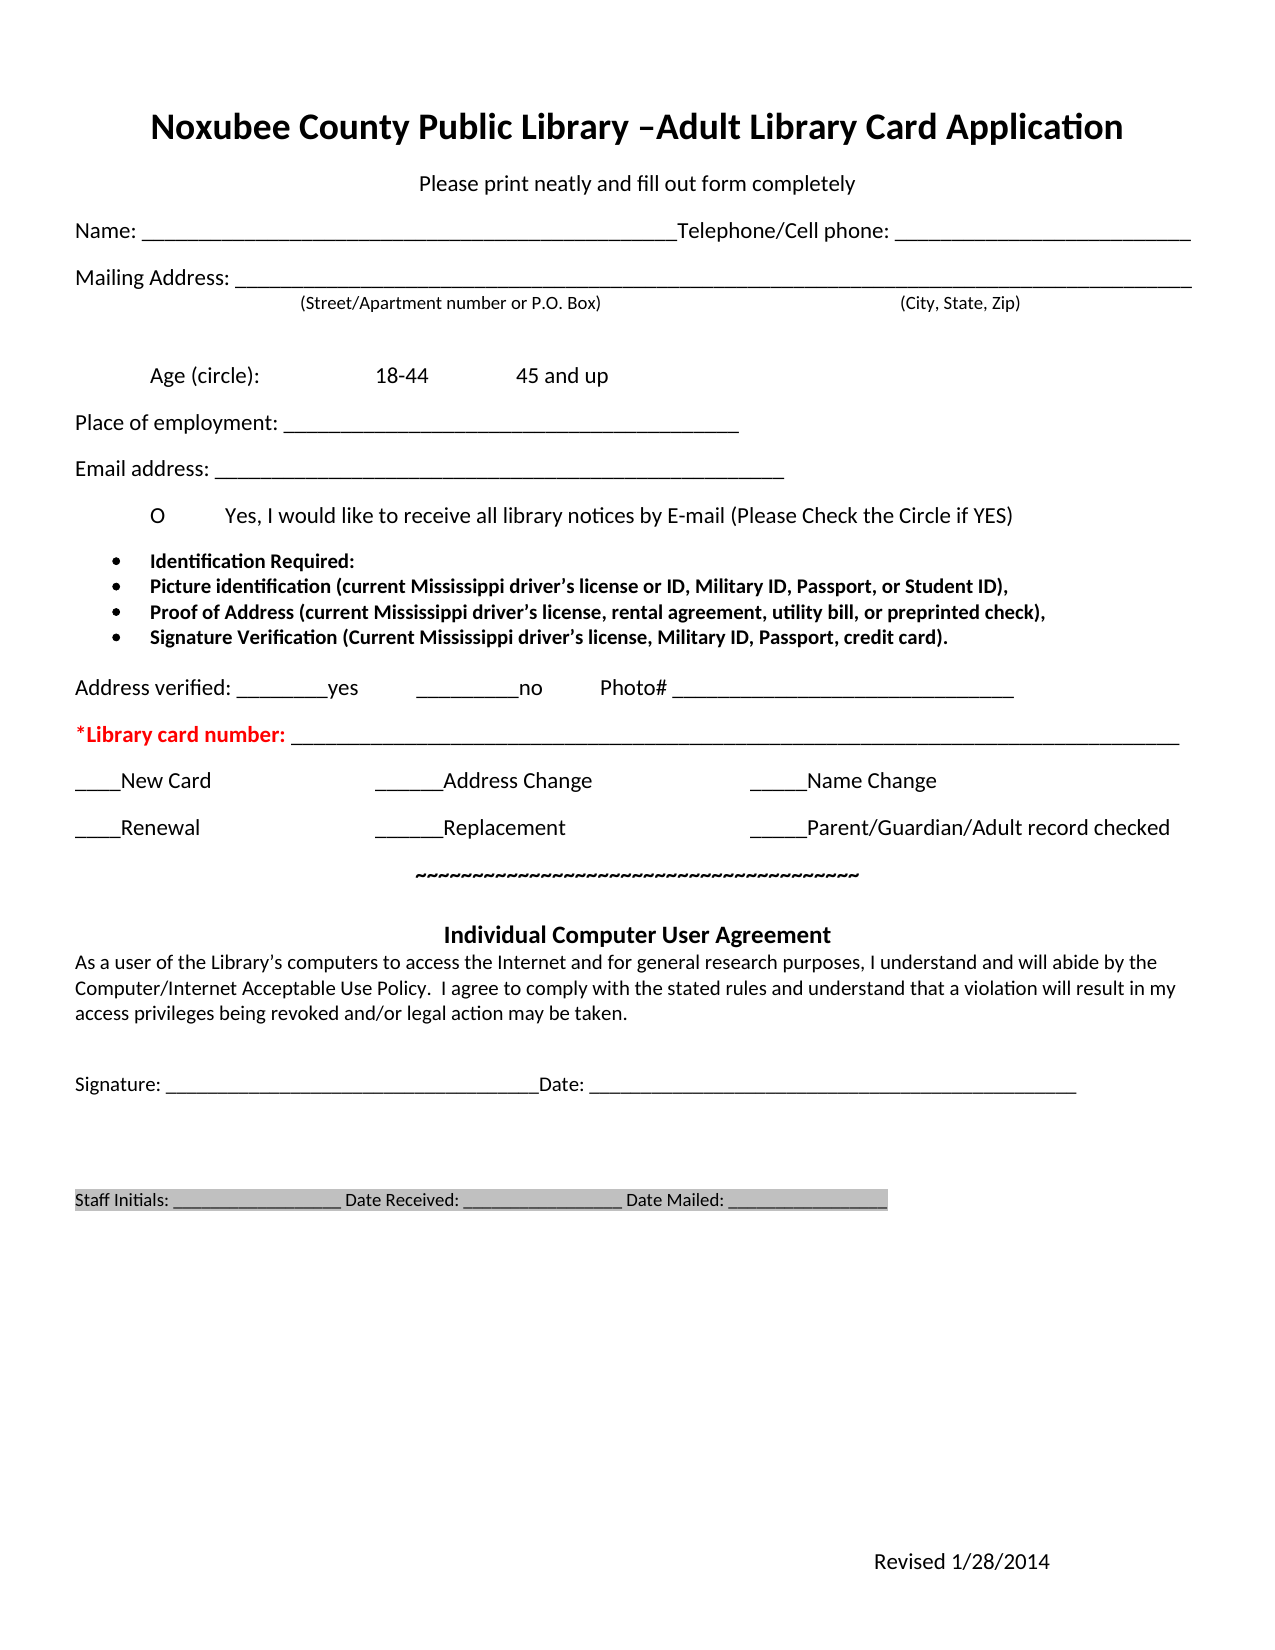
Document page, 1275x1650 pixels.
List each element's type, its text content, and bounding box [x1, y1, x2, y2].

text Staff Initials: __________________ Date Received: _________________ Date Mailed: _________________ [75, 1188, 1200, 1211]
text Individual Computer User Agreement [75, 919, 1200, 949]
list Picture identification (current Mississippi driver’s license or ID, Military ID, Passport, or Student ID), [112, 574, 1200, 599]
text ____Renewal ______Replacement _____Parent/Guardian/Adult record checked [75, 813, 1200, 841]
list Signature Verification (Current Mississippi driver’s license, Military ID, Passport, credit card). [112, 624, 1200, 650]
text *Library card number: ______________________________________________________________________________ [75, 720, 1200, 748]
text Signature: ____________________________________Date: _______________________________________________ [75, 1071, 1200, 1097]
text Please print neatly and fill out form completely [75, 169, 1200, 197]
text Email address: __________________________________________________ [75, 454, 1200, 482]
text Place of employment: ________________________________________ [75, 408, 1200, 436]
text ____New Card ______Address Change _____Name Change [75, 767, 1200, 794]
text Noxubee County Public Library –Adult Library Card Application [75, 103, 1200, 149]
text Age (circle): 18-44 45 and up [75, 361, 1200, 389]
text Mailing Address: ____________________________________________________________________________________ [75, 263, 1200, 291]
list Proof of Address (current Mississippi driver’s license, rental agreement, utility bill, or preprinted check), [112, 599, 1200, 624]
text (Street/Apartment number or P.O. Box) (City, State, Zip) [75, 291, 1200, 314]
list Identification Required: [112, 548, 1200, 574]
text As a user of the Library’s computers to access the Internet and for general research purposes, I understand and will abide by the Computer/Internet Acceptable Use Policy. I agree to comply with the stated rules and understand that a violation will result in my access privileges being revoked and/or legal action may be taken. [75, 949, 1200, 1026]
text Name: _______________________________________________Telephone/Cell phone: __________________________ [75, 216, 1200, 244]
text Address verified: ________yes _________no Photo# ______________________________ [75, 673, 1200, 701]
text O Yes, I would like to receive all library notices by E-mail (Please Check the Circle if YES) [75, 501, 1200, 529]
text ~~~~~~~~~~~~~~~~~~~~~~~~~~~~~~~~~~~~~~~ [75, 860, 1200, 888]
